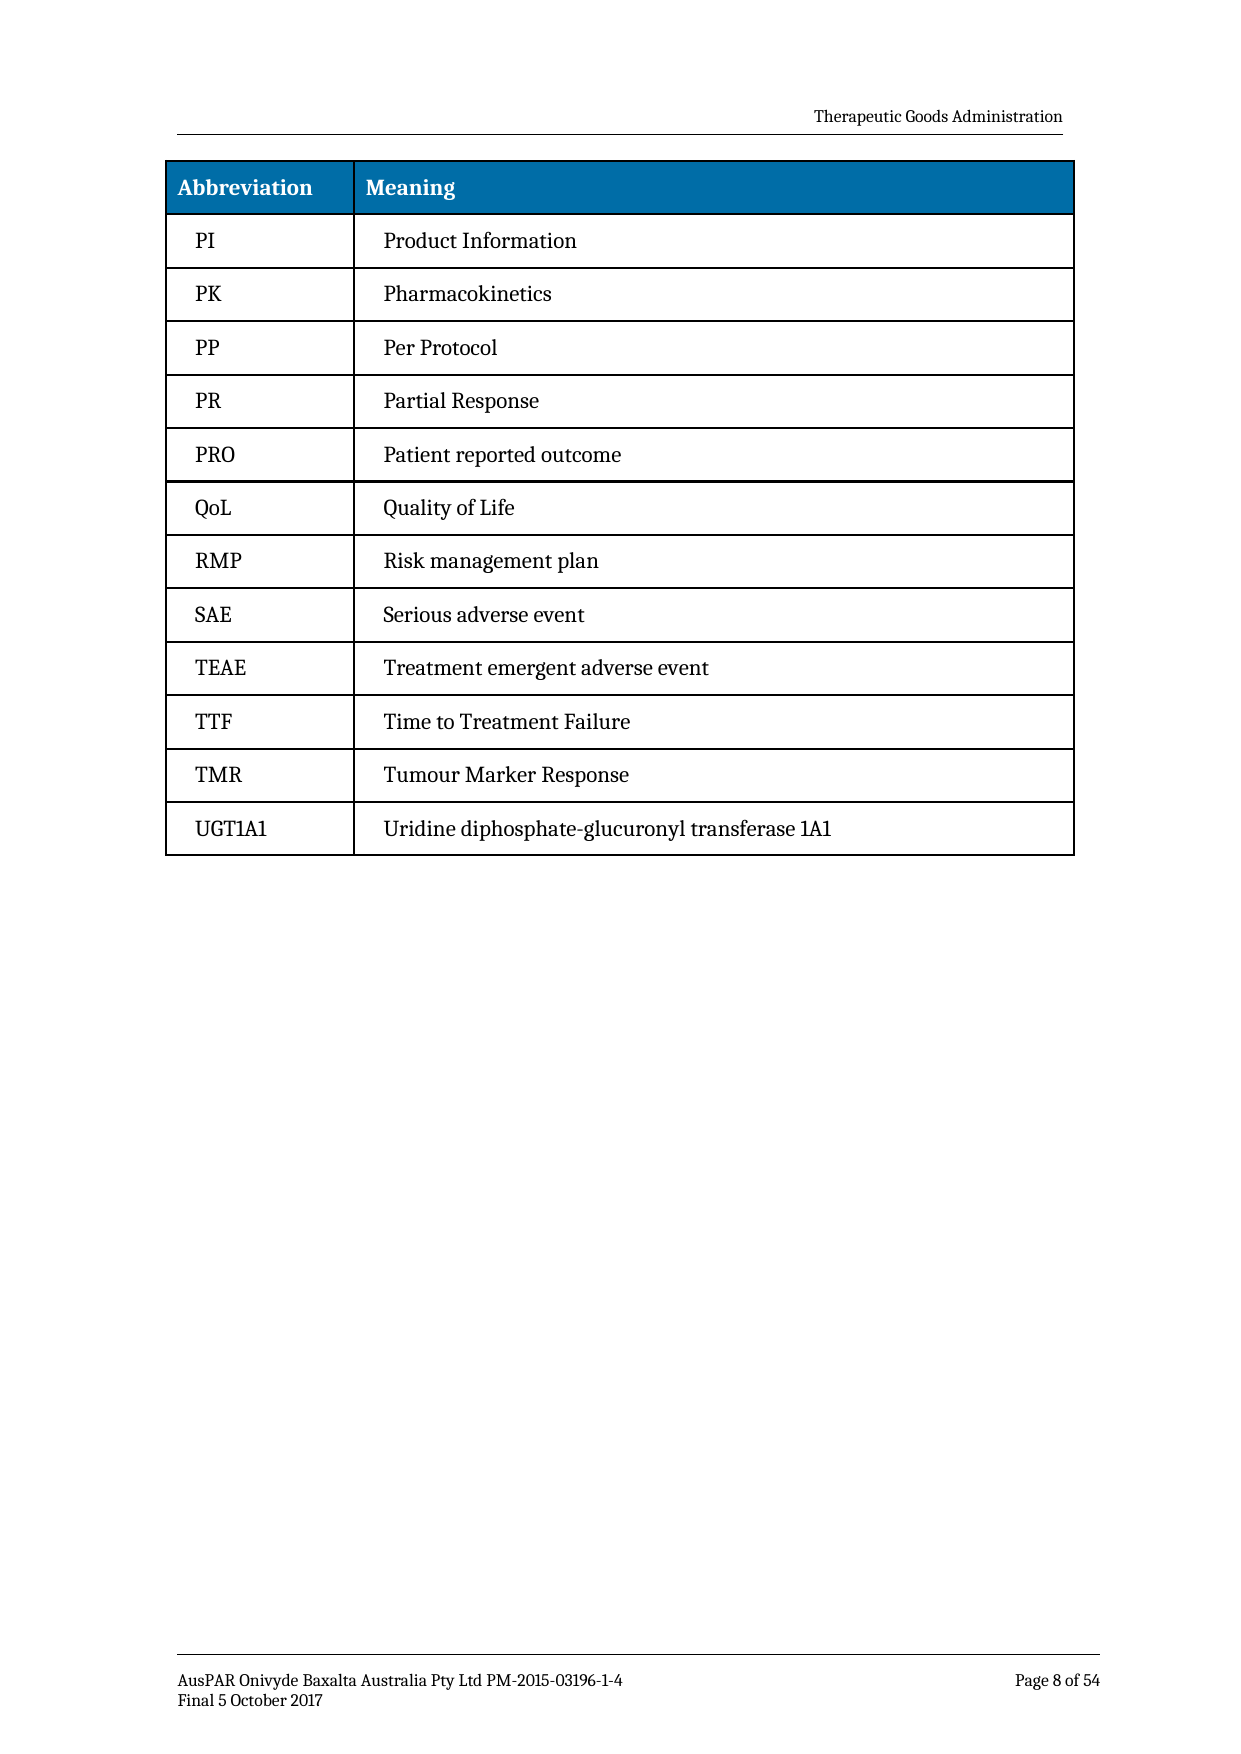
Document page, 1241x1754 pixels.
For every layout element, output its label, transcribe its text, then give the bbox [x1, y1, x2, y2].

table_cell Partial Response [355, 376, 1073, 427]
table_cell Uridine diphosphate-glucuronyl transferase 1A1 [355, 803, 1073, 854]
table_cell SAE [167, 589, 353, 641]
table_cell RMP [167, 536, 353, 587]
table_cell Product Information [355, 215, 1073, 267]
table_cell PR [167, 376, 353, 427]
table_cell PI [167, 215, 353, 267]
table_cell PK [167, 269, 353, 320]
table_cell PP [167, 322, 353, 373]
table_cell Per Protocol [355, 322, 1073, 373]
table_cell UGT1A1 [167, 803, 353, 854]
table_header Abbreviation [167, 162, 353, 213]
table_cell Pharmacokinetics [355, 269, 1073, 320]
table_cell TTF [167, 696, 353, 747]
table_cell Treatment emergent adverse event [355, 643, 1073, 694]
table_cell PRO [167, 429, 353, 480]
table_cell Patient reported outcome [355, 429, 1073, 480]
table_cell Time to Treatment Failure [355, 696, 1073, 747]
table_header Meaning [355, 162, 1073, 213]
table_cell Quality of Life [355, 483, 1073, 534]
table_cell Tumour Marker Response [355, 750, 1073, 801]
table_cell TMR [167, 750, 353, 801]
table_cell QoL [167, 483, 353, 534]
table_cell Serious adverse event [355, 589, 1073, 641]
table_cell TEAE [167, 643, 353, 694]
table_cell Risk management plan [355, 536, 1073, 587]
